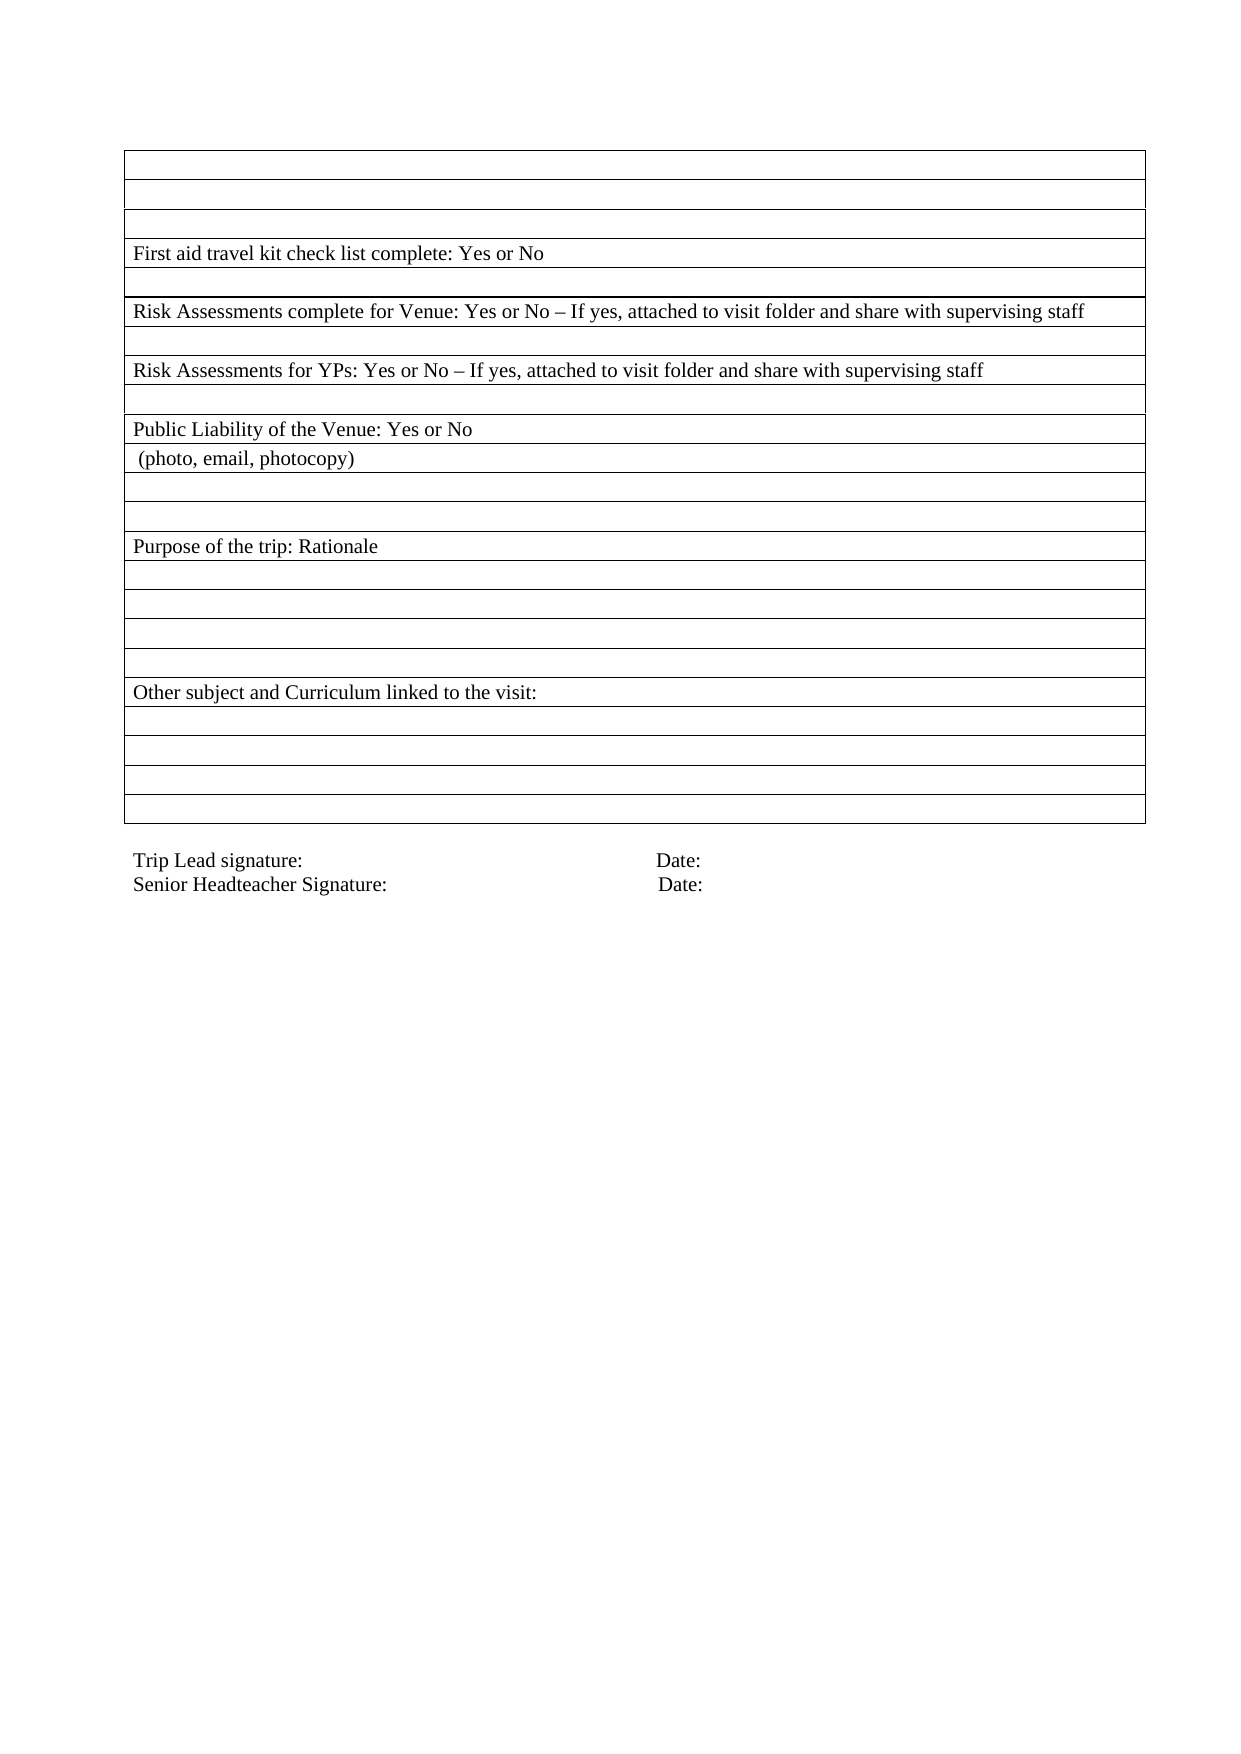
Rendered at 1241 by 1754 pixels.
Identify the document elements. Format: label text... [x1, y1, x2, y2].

text Public Liability of the Venue: Yes or No [125, 415, 1145, 443]
text (photo, email, photocopy) [125, 444, 1145, 472]
text Senior Headteacher Signature: Date: [133, 872, 1137, 896]
text Risk Assessments for YPs: Yes or No – If yes, attached to visit folder and share with supervising staff [125, 356, 1145, 384]
text Other subject and Curriculum linked to the visit: [125, 678, 1145, 706]
text Risk Assessments complete for Venue: Yes or No – If yes, attached to visit folder and share with supervising staff [125, 298, 1145, 326]
text First aid travel kit check list complete: Yes or No [125, 239, 1145, 267]
text Trip Lead signature: Date: [133, 848, 1137, 872]
text Purpose of the trip: Rationale [125, 532, 1145, 560]
